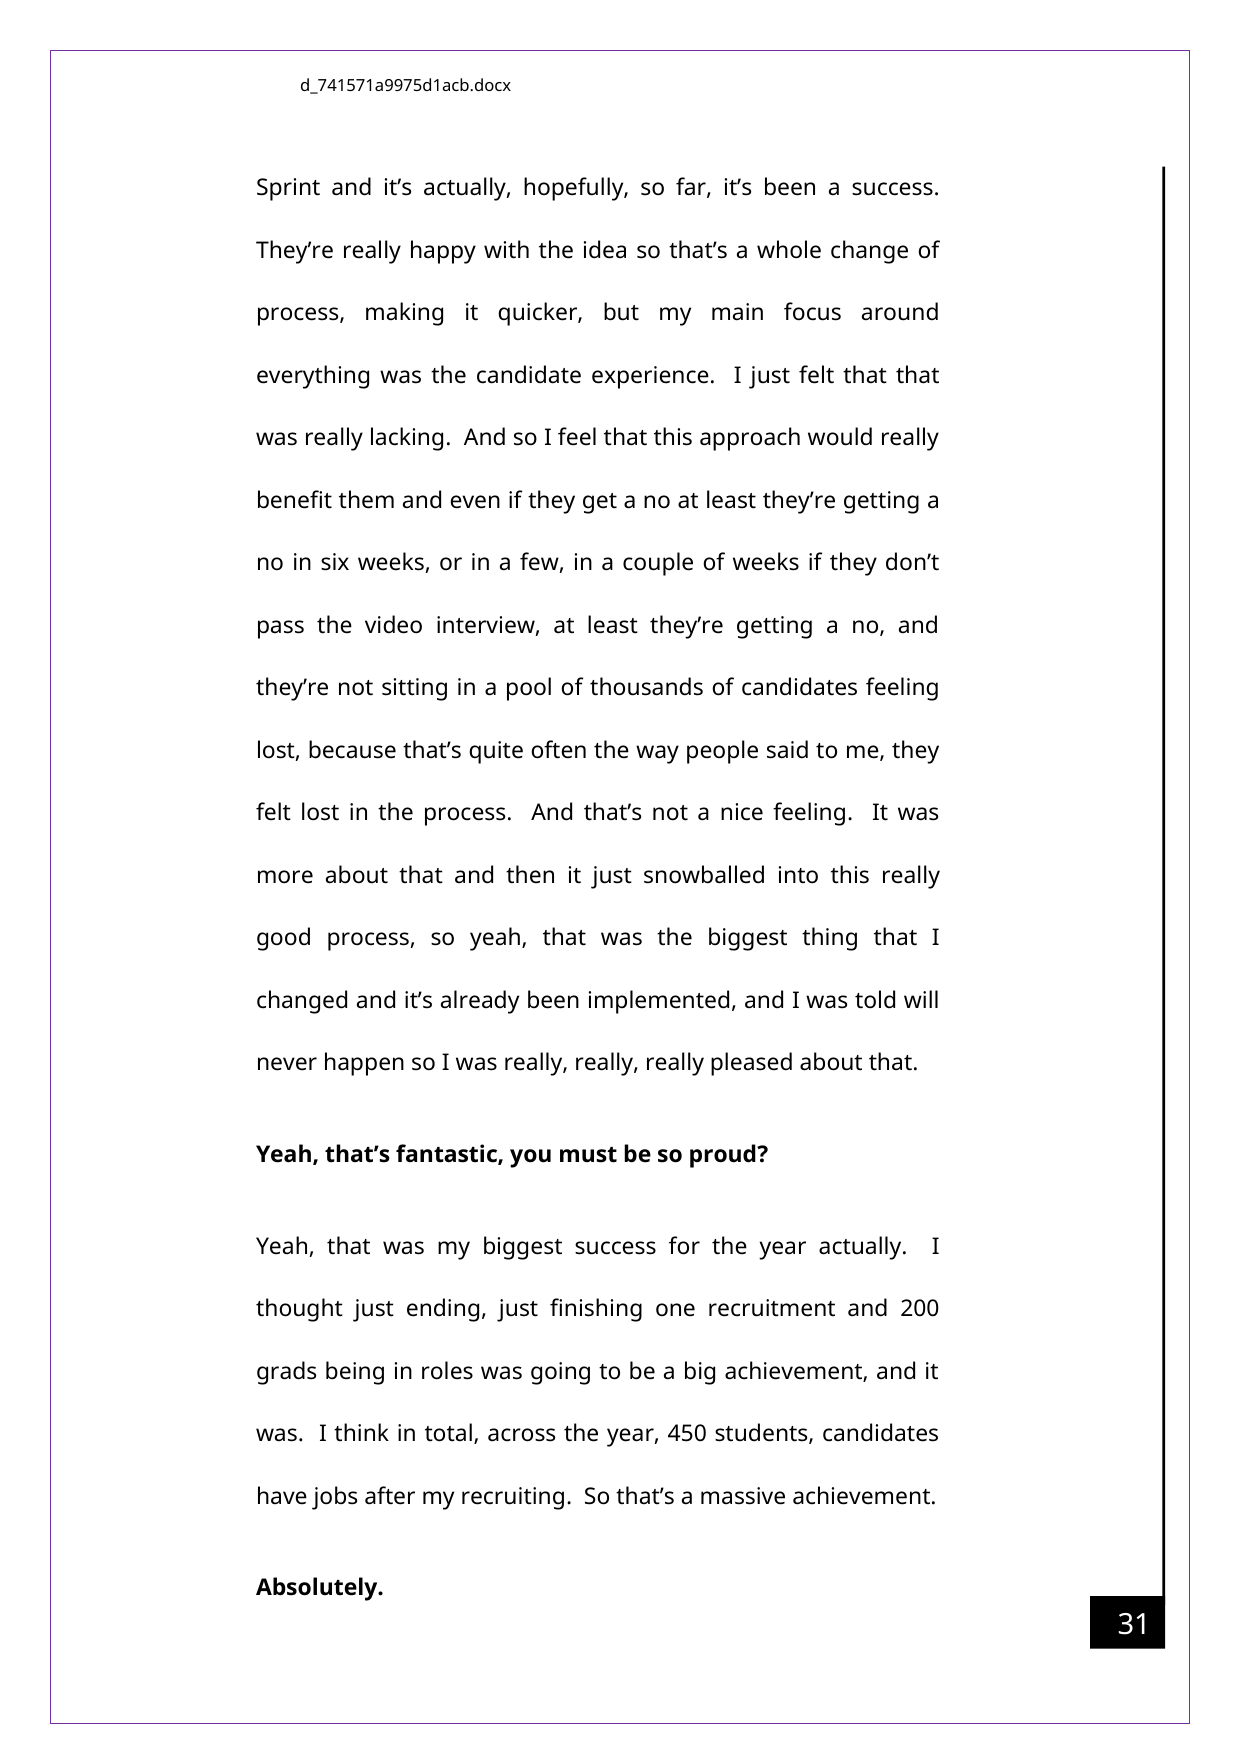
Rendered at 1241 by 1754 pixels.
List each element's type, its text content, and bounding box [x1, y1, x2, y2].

text Absolutely. [256, 1571, 940, 1603]
text Yeah, that was my biggest success for the year actually. I thought just ending, just finishing one recruitment and 200 grads being in roles was going to be a big achievement, and it was. I think in total, across the year, 450 students, candidates have jobs after my recruiting. So that’s a massive achievement. [256, 1230, 940, 1511]
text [256, 171, 940, 1078]
text Yeah, that’s fantastic, you must be so proud? [256, 1138, 940, 1169]
